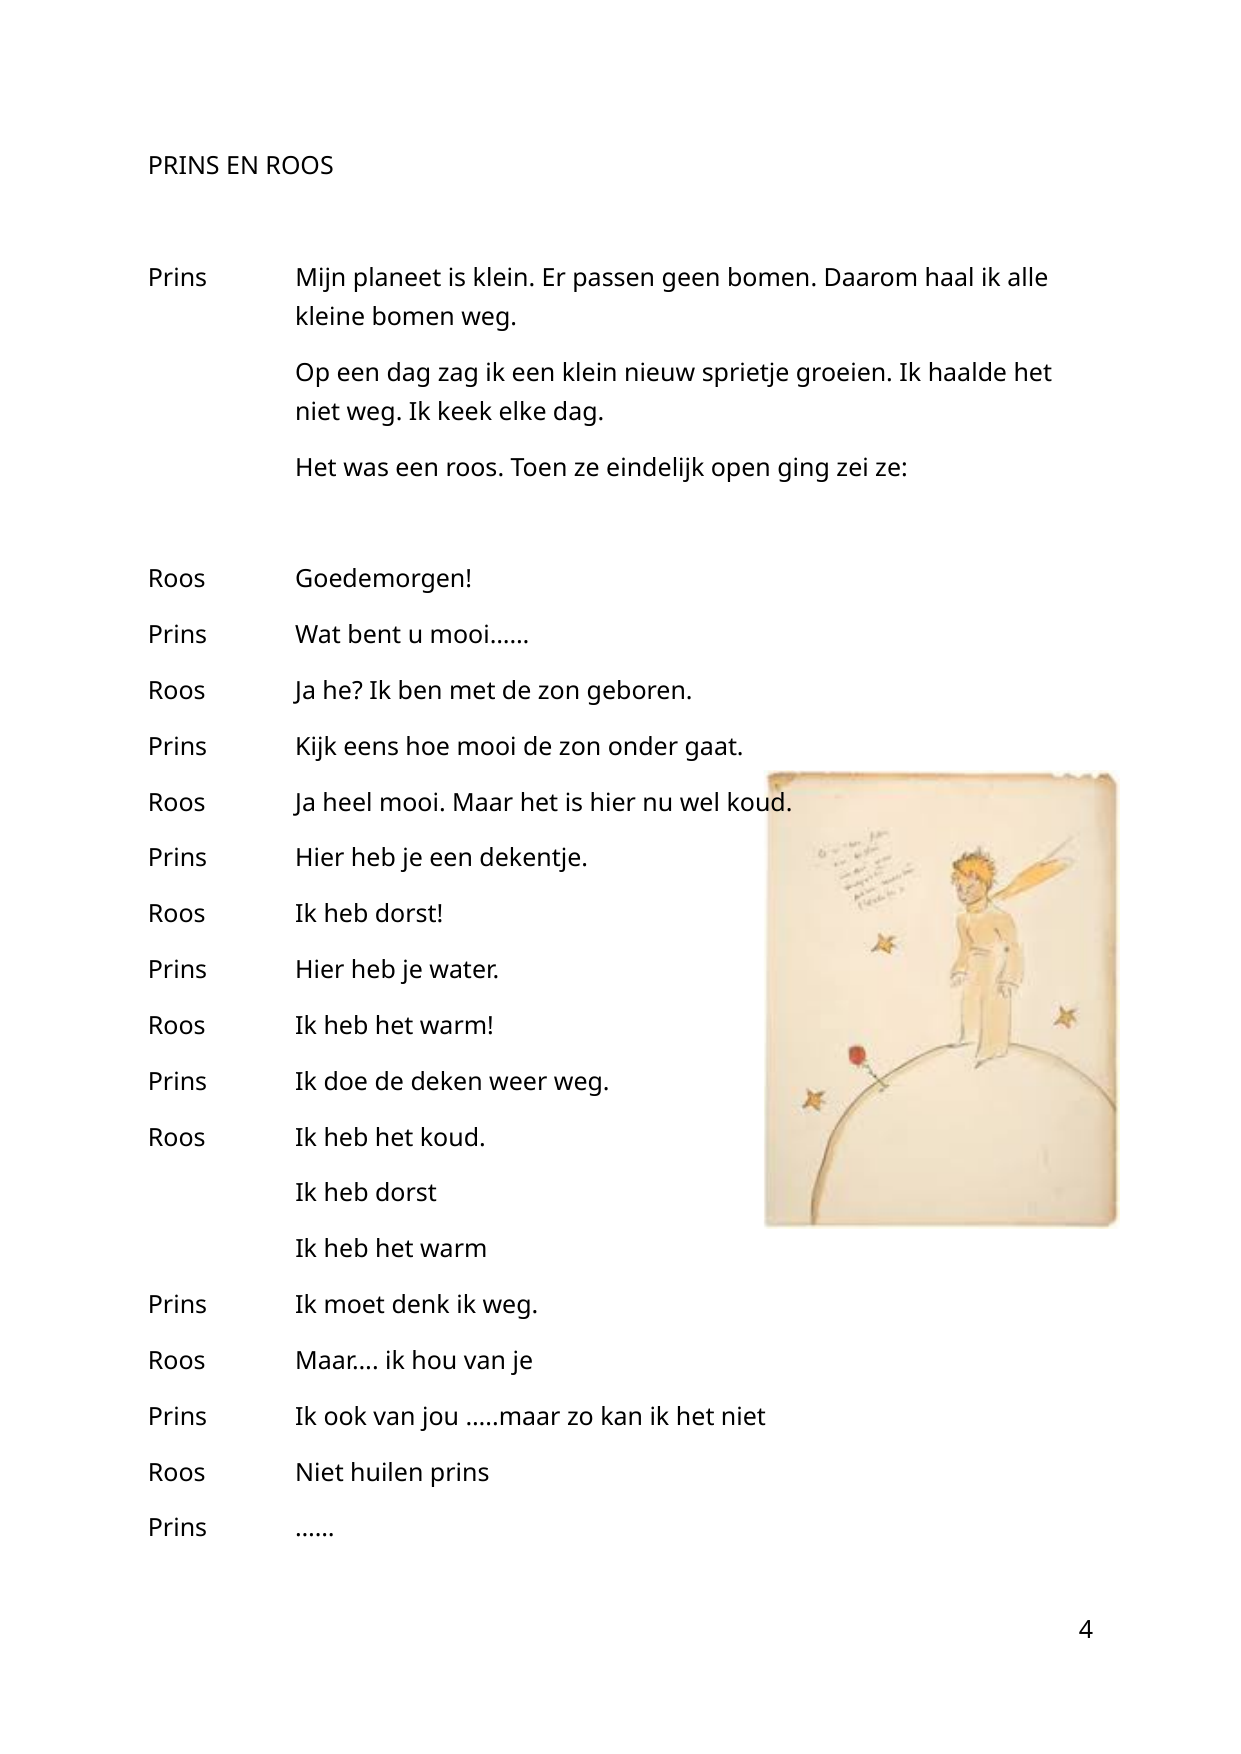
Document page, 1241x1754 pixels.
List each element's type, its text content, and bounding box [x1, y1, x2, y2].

text Roos Ja he? Ik ben met de zon geboren. [148, 673, 1093, 707]
text Roos Ik heb dorst! [148, 896, 1093, 930]
text Prins Ik moet denk ik weg. [148, 1287, 1093, 1321]
text Prins Mijn planeet is klein. Er passen geen bomen. Daarom haal ik alle kleine bomen weg. [148, 259, 1093, 332]
text Prins Kijk eens hoe mooi de zon onder gaat. [148, 728, 1093, 762]
picture [763, 770, 1120, 1229]
text PRINS EN ROOS [148, 148, 1093, 182]
text Ik heb het warm [148, 1231, 1093, 1265]
text Ik heb dorst [148, 1175, 1093, 1209]
text Prins Ik ook van jou …..maar zo kan ik het niet [148, 1398, 1093, 1432]
text Roos Niet huilen prins [148, 1454, 1093, 1488]
text Prins Wat bent u mooi…… [148, 617, 1093, 651]
text Roos Ik heb het koud. [148, 1119, 1093, 1153]
text Prins Hier heb je water. [148, 952, 1093, 986]
text Prins Ik doe de deken weer weg. [148, 1063, 1093, 1097]
text Roos Ik heb het warm! [148, 1008, 1093, 1042]
text Roos Maar…. ik hou van je [148, 1343, 1093, 1377]
text Roos Goedemorgen! [148, 561, 1093, 595]
text Op een dag zag ik een klein nieuw sprietje groeien. Ik haalde het niet weg. Ik keek elke dag. [148, 354, 1093, 427]
text Prins …… [148, 1510, 1093, 1544]
text Roos Ja heel mooi. Maar het is hier nu wel koud. [148, 784, 1093, 818]
text Het was een roos. Toen ze eindelijk open ging zei ze: [148, 449, 1093, 483]
text Prins Hier heb je een dekentje. [148, 840, 1093, 874]
